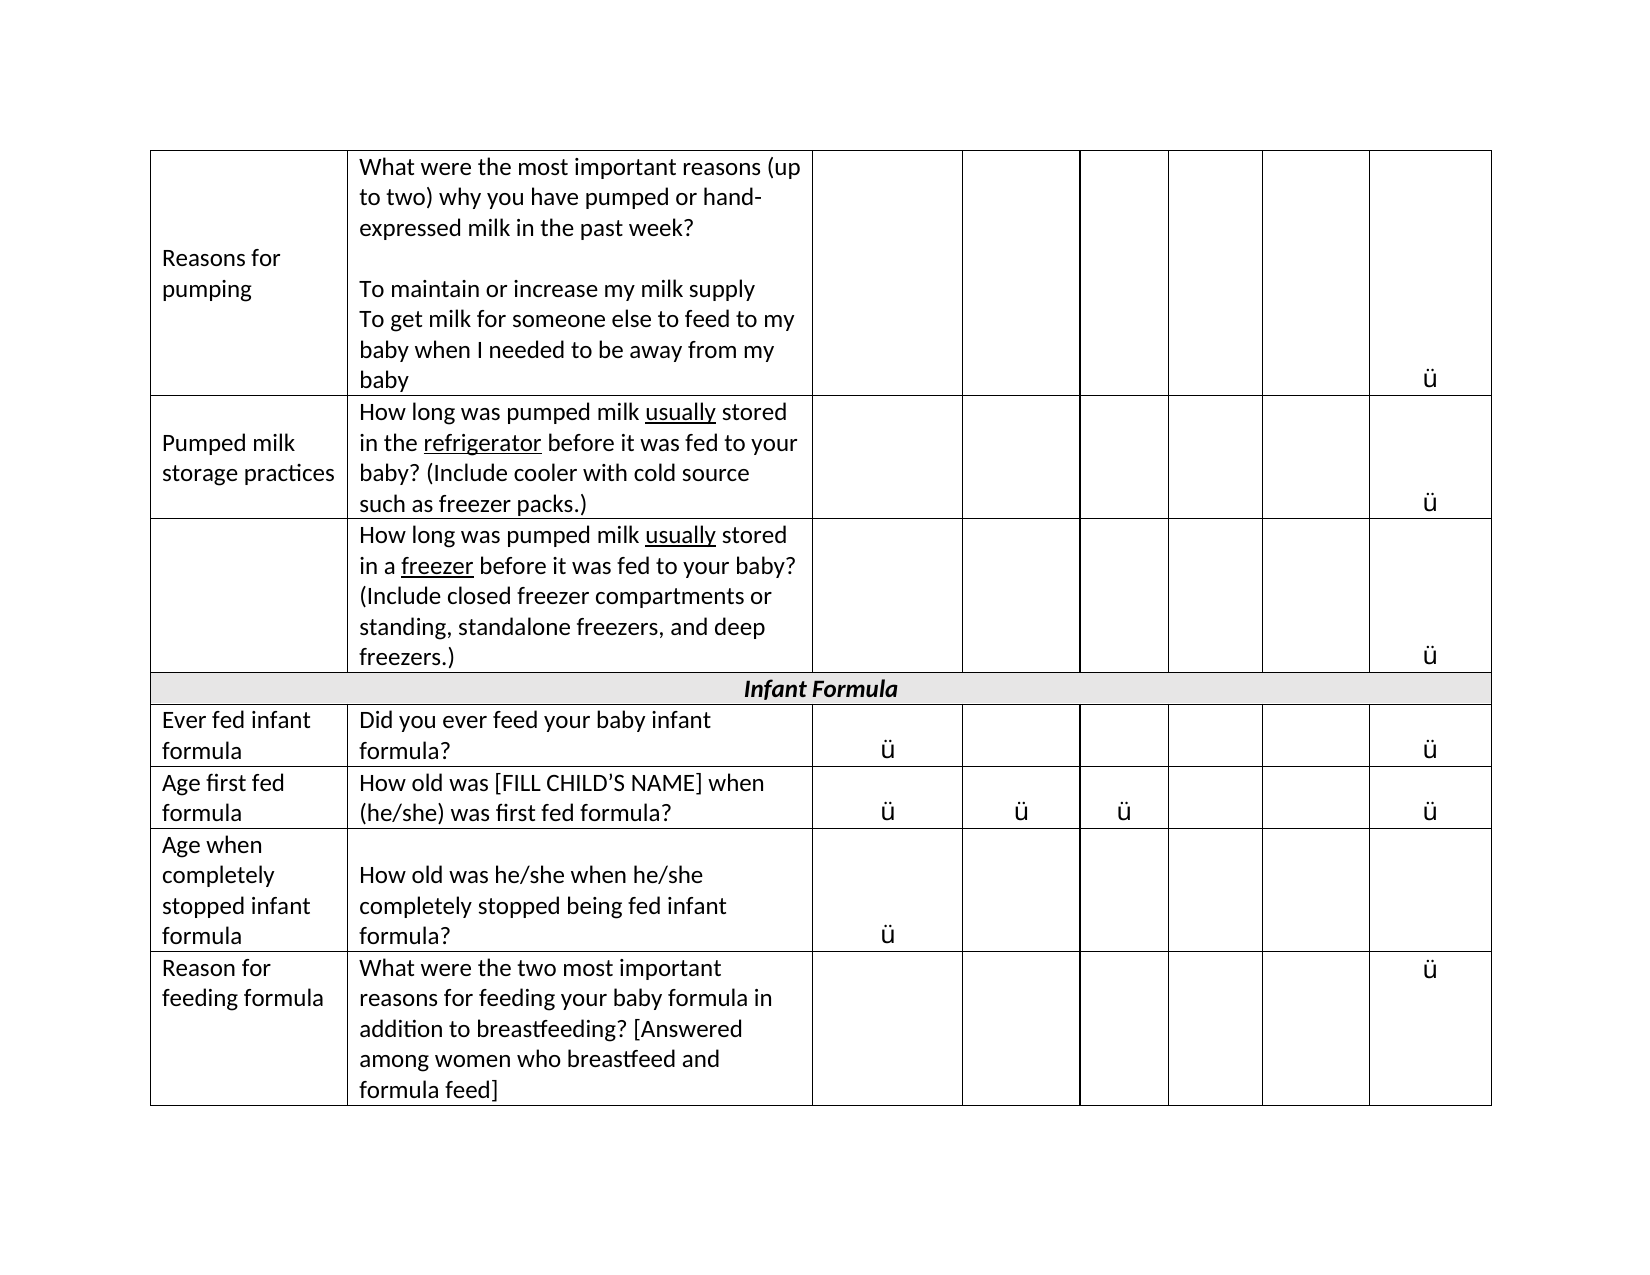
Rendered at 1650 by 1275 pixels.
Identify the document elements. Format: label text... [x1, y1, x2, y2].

table_cell Ever fed infant formula [151, 705, 347, 766]
table_cell ü [813, 829, 962, 951]
table_cell ü [1370, 952, 1491, 1104]
table_cell ü [1370, 151, 1491, 395]
table_cell [963, 952, 1079, 1104]
table_cell [1169, 829, 1262, 951]
table_cell [813, 396, 962, 518]
table_cell ü [1370, 519, 1491, 672]
table_cell [1081, 396, 1168, 518]
table_cell [963, 829, 1079, 951]
table_cell [1263, 151, 1369, 395]
table_cell [1081, 519, 1168, 672]
table_cell [963, 519, 1079, 672]
table_cell How long was pumped milk usually stored in the refrigerator before it was fed to your baby? (Include cooler with cold source such as freezer packs.) [348, 396, 812, 518]
table_cell [813, 519, 962, 672]
table_cell ü [1081, 767, 1168, 828]
table_cell What were the most important reasons (up to two) why you have pumped or hand-expressed milk in the past week? To maintain or increase my milk supply To get milk for someone else to feed to my baby when I needed to be away from my baby [348, 151, 812, 395]
table_cell Infant Formula [151, 673, 1491, 703]
table_cell Age when completely stopped infant formula [151, 829, 347, 951]
table_cell [1169, 396, 1262, 518]
table_cell [963, 705, 1079, 766]
table_cell Pumped milk storage practices [151, 396, 347, 518]
table_cell Reasons for pumping [151, 151, 347, 395]
table_cell [1169, 151, 1262, 395]
table_cell [1081, 952, 1168, 1104]
table_cell How old was he/she when he/she completely stopped being fed infant formula? [348, 829, 812, 951]
table_cell ü [963, 767, 1079, 828]
table_cell [1263, 519, 1369, 672]
table_cell Age first fed formula [151, 767, 347, 828]
table_cell [1169, 519, 1262, 672]
table_cell ü [1370, 767, 1491, 828]
table_cell ü [813, 767, 962, 828]
table_cell [1169, 767, 1262, 828]
table_cell ü [1370, 396, 1491, 518]
table_cell [1370, 829, 1491, 951]
table_cell [1081, 705, 1168, 766]
table_cell ü [813, 705, 962, 766]
table_cell [1263, 952, 1369, 1104]
table_cell [1263, 705, 1369, 766]
table_cell [1263, 829, 1369, 951]
table_cell [963, 396, 1079, 518]
table_cell Did you ever feed your baby infant formula? [348, 705, 812, 766]
table_cell How long was pumped milk usually stored in a freezer before it was fed to your baby? (Include closed freezer compartments or standing, standalone freezers, and deep freezers.) [348, 519, 812, 672]
table_cell [813, 952, 962, 1104]
table_cell [963, 151, 1079, 395]
table_cell [1081, 829, 1168, 951]
table_cell [1081, 151, 1168, 395]
table_cell [151, 519, 347, 672]
table_cell ü [1370, 705, 1491, 766]
table_cell [1169, 705, 1262, 766]
table_cell [1263, 396, 1369, 518]
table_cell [151, 952, 347, 1104]
table_cell How old was [FILL CHILD’S NAME] when (he/she) was first fed formula? [348, 767, 812, 828]
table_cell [348, 952, 812, 1104]
table_cell [1263, 767, 1369, 828]
table_cell [813, 151, 962, 395]
table_cell [1169, 952, 1262, 1104]
